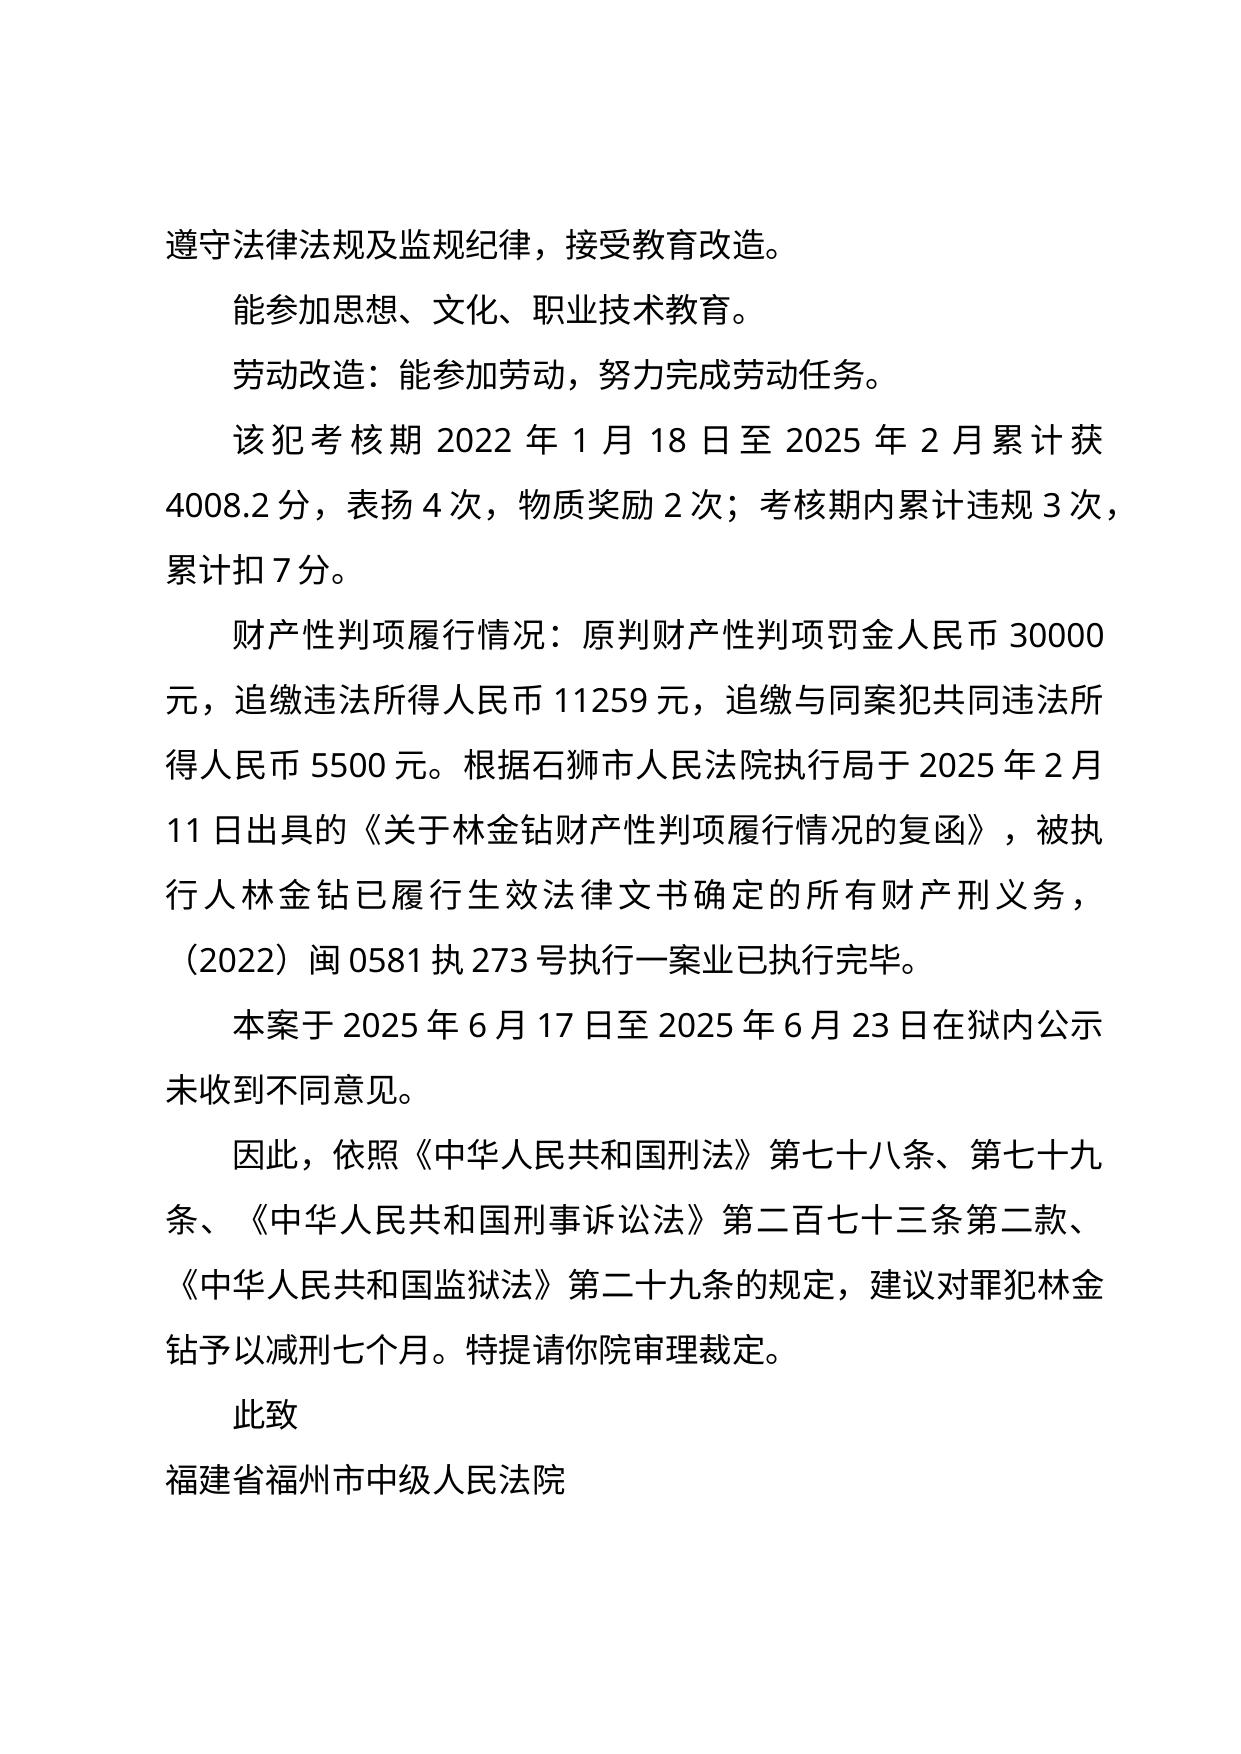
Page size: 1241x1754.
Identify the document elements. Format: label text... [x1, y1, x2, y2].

text 福建省福州市中级人民法院 [165, 1446, 1104, 1511]
text 该犯考核期2022年1月18日至2025年2月累计获4008.2分，表扬4次，物质奖励2次；考核期内累计违规3次，累计扣7分。 [165, 406, 1104, 601]
text 财产性判项履行情况：原判财产性判项罚金人民币30000元，追缴违法所得人民币11259元，追缴与同案犯共同违法所得人民币5500元。根据石狮市人民法院执行局于2025年2月11日出具的《关于林金钻财产性判项履行情况的复函》，被执行人林金钻已履行生效法律文书确定的所有财产刑义务，（2022）闽0581执273号执行一案业已执行完毕。 [165, 601, 1104, 991]
text 劳动改造：能参加劳动，努力完成劳动任务。 [165, 341, 1104, 406]
text 能参加思想、文化、职业技术教育。 [165, 276, 1104, 341]
text 本案于2025年6月17日至2025年6月23日在狱内公示未收到不同意见。 [165, 991, 1104, 1121]
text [165, 211, 1104, 276]
text 此致 [165, 1381, 1104, 1446]
text 因此，依照《中华人民共和国刑法》第七十八条、第七十九条、《中华人民共和国刑事诉讼法》第二百七十三条第二款、《中华人民共和国监狱法》第二十九条的规定，建议对罪犯林金钻予以减刑七个月。特提请你院审理裁定。 [165, 1121, 1104, 1381]
